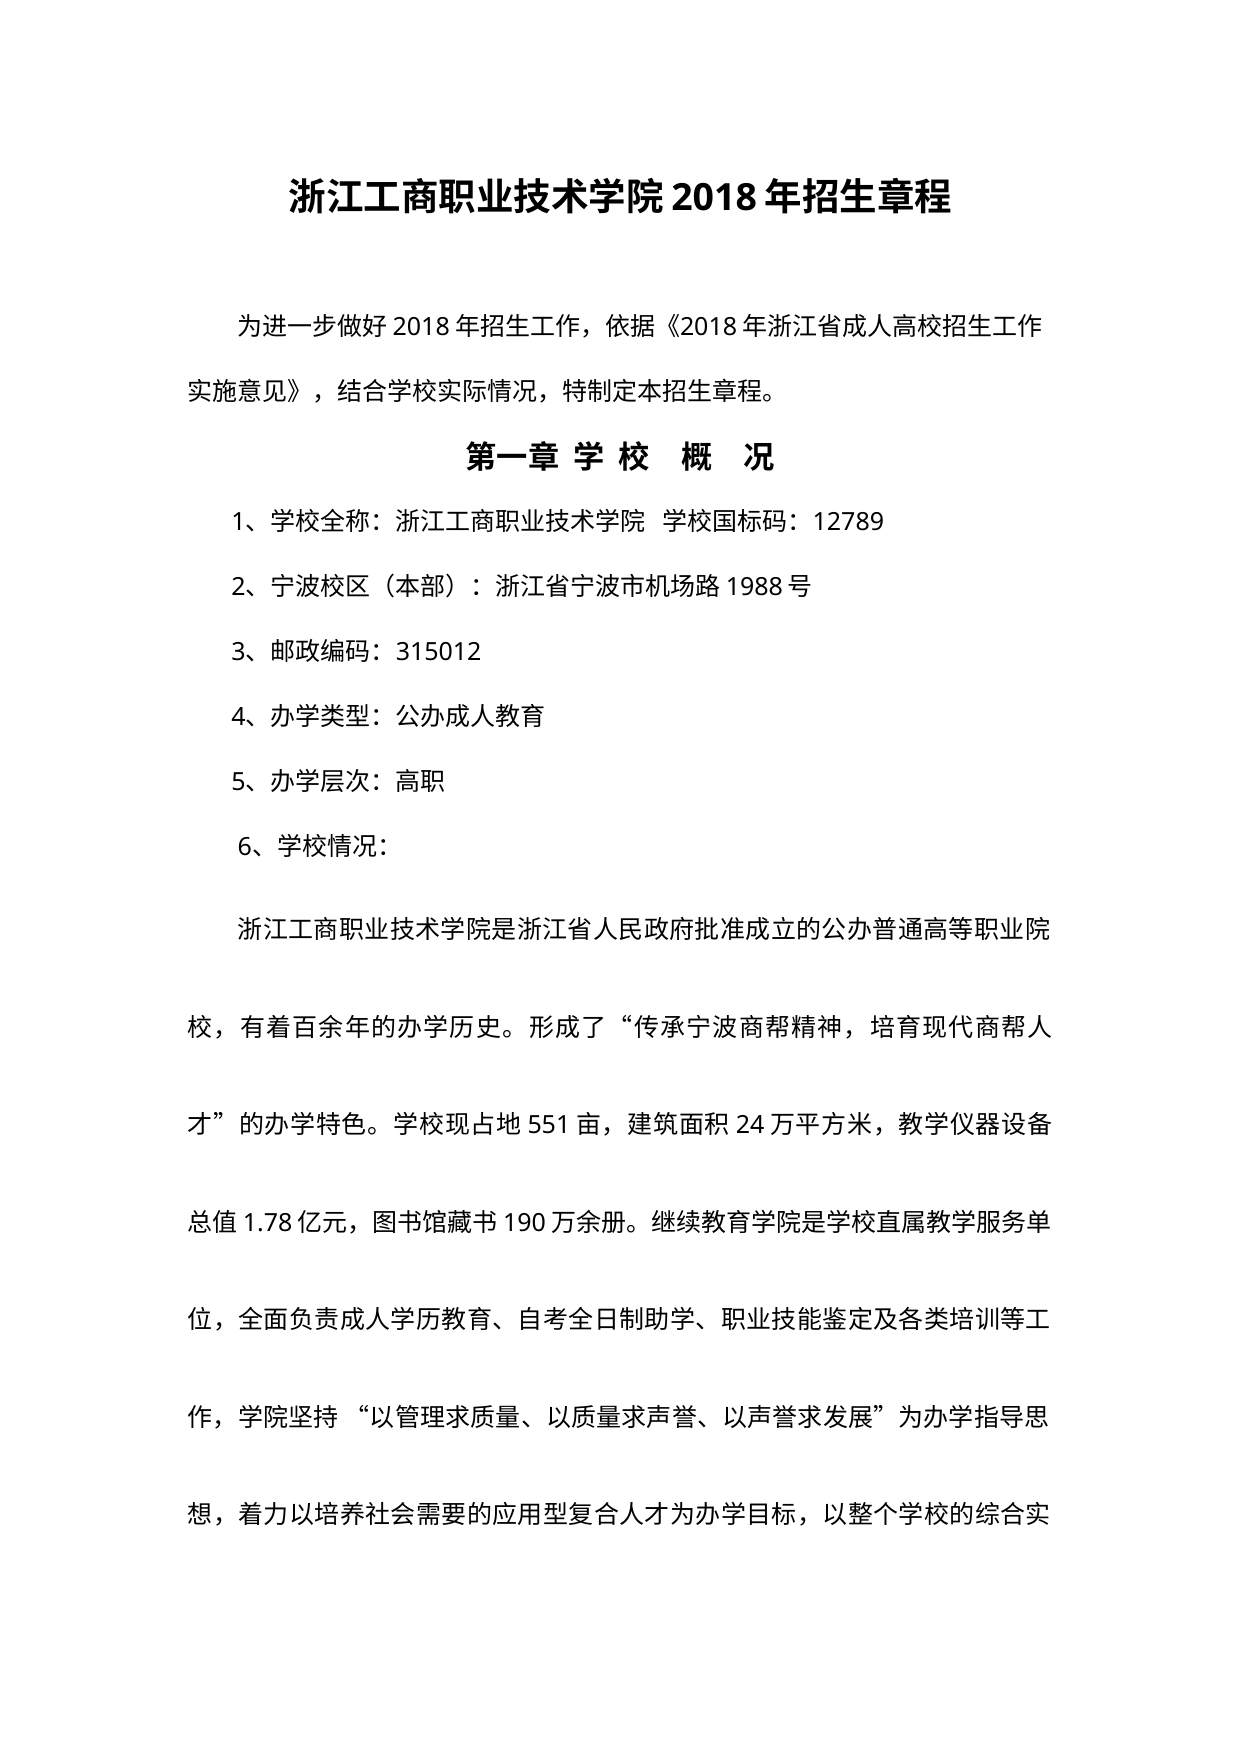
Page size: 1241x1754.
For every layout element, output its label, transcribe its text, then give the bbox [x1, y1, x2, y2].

text 第一章 学 校 概 况 [187, 422, 1053, 487]
text 3、邮政编码：315012 [187, 617, 1053, 682]
text 5、办学层次：高职 [187, 747, 1053, 812]
text 1、学校全称：浙江工商职业技术学院 学校国标码：12789 [187, 487, 1053, 552]
text 4、办学类型：公办成人教育 [187, 682, 1053, 747]
text 为进一步做好2018年招生工作，依据《2018年浙江省成人高校招生工作实施意见》，结合学校实际情况，特制定本招生章程。 [187, 292, 1053, 422]
text 浙江工商职业技术学院2018年招生章程 [187, 162, 1053, 227]
text 2、宁波校区（本部）：浙江省宁波市机场路1988号 [231, 552, 1053, 617]
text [187, 895, 1053, 1545]
text 6、学校情况： [187, 812, 1053, 877]
